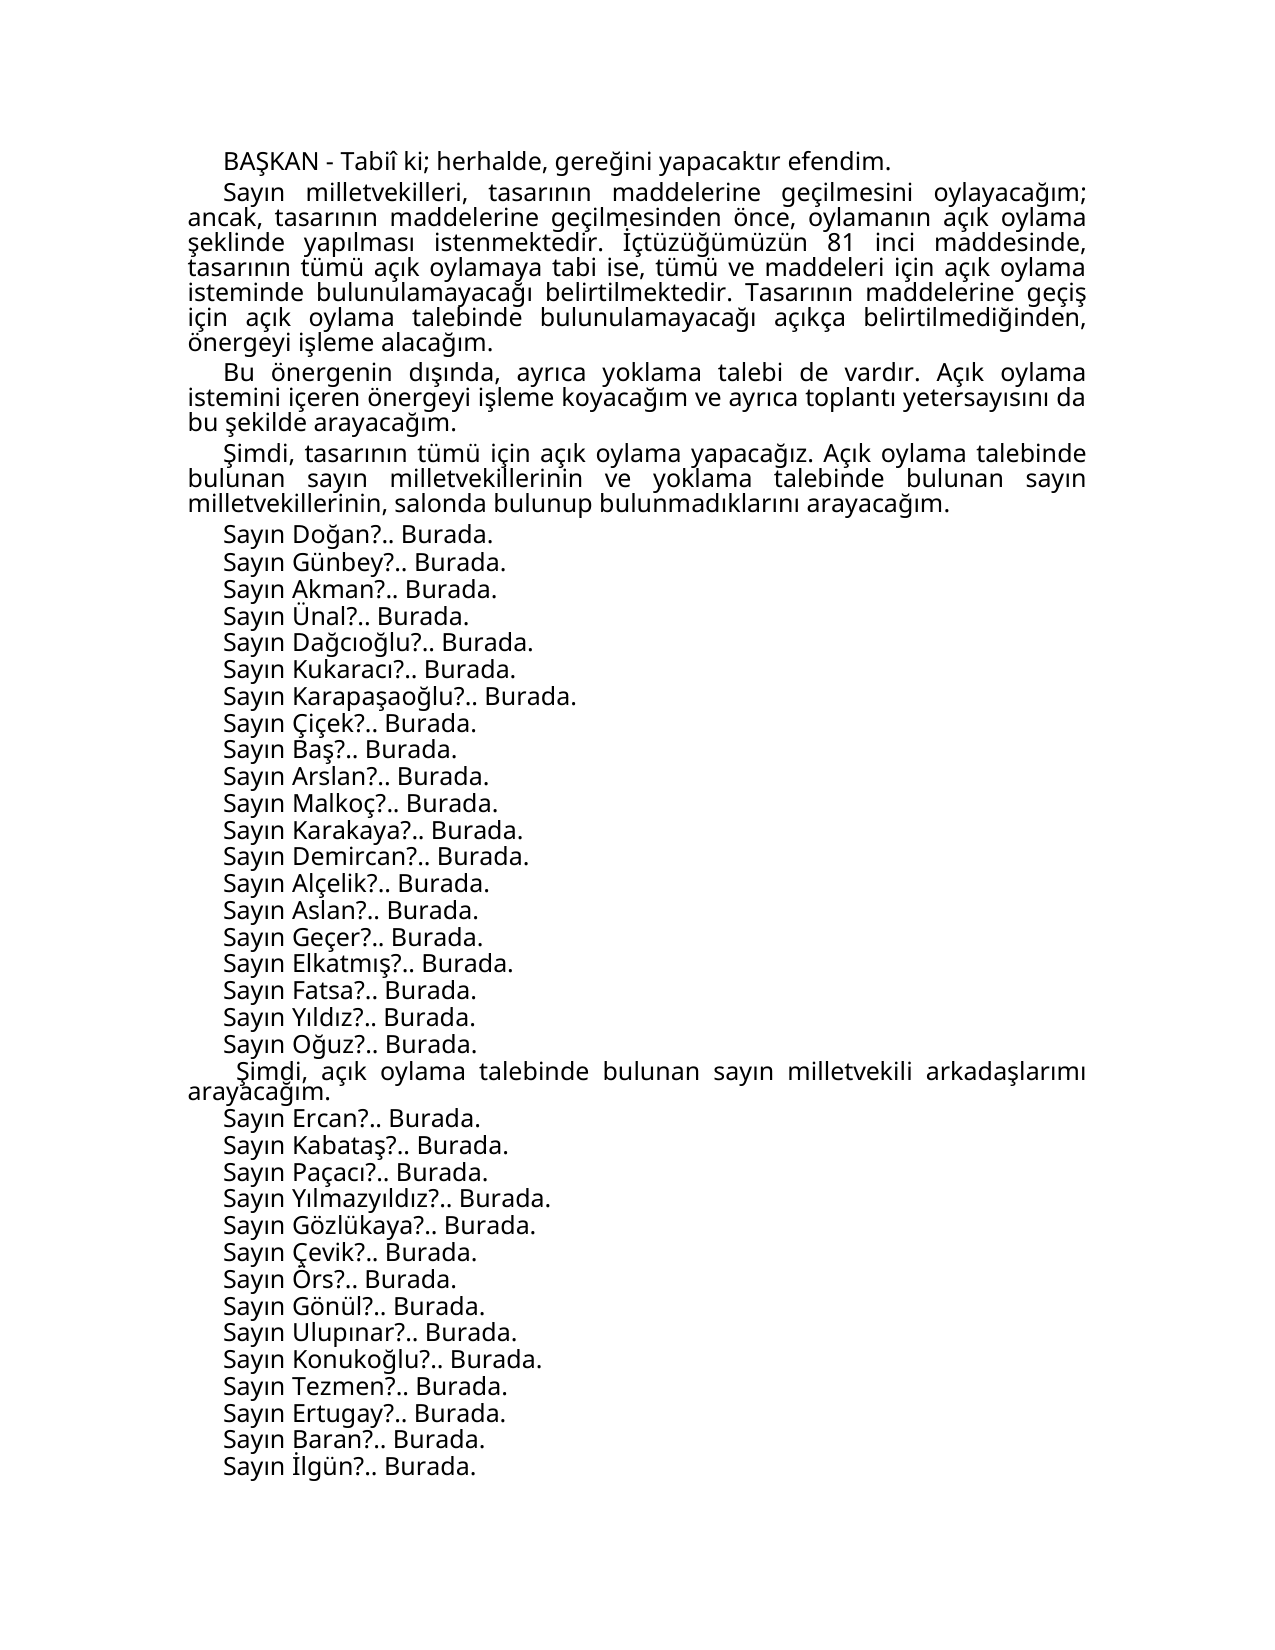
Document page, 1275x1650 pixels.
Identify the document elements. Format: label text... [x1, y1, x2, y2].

text Sayın Ertugay?.. Burada. [187, 1405, 1087, 1426]
text Sayın Oğuz?.. Burada. [187, 1037, 1087, 1057]
text Sayın Çevik?.. Burada. [296, 1245, 1087, 1266]
text Sayın Ünal?.. Burada. [187, 608, 1087, 629]
text Sayın Kabataş?.. Burada. [187, 1138, 1087, 1158]
text Şimdi, açık oylama talebinde bulunan sayın milletvekili arkadaşlarımı arayacağım. [187, 1063, 1087, 1105]
text Sayın Malkoç?.. Burada. [187, 796, 1087, 816]
text Sayın Doğan?.. Burada. [187, 524, 1087, 549]
text Sayın Örs?.. Burada. [187, 1272, 1087, 1292]
text Sayın Karapaşaoğlu?.. Burada. [187, 688, 1087, 709]
text Sayın Arslan?.. Burada. [187, 769, 1087, 790]
text Sayın milletvekilleri, tasarının maddelerine geçilmesini oylayacağım; ancak, tasarının maddelerine geçilmesinden önce, oylamanın açık oylama şeklinde yapılması istenmektedir. İçtüzüğümüzün 81 inci maddesinde, tasarının tümü açık oylamaya tabi ise, tümü ve maddeleri için açık oylama isteminde bulunulamayacağı belirtilmektedir. Tasarının maddelerine geçiş için açık oylama talebinde bulunulamayacağı açıkça belirtilmediğinden, önergeyi işleme alacağım. [187, 181, 1087, 356]
text Sayın İlgün?.. Burada. [187, 1459, 1087, 1480]
text Sayın Elkatmış?.. Burada. [187, 956, 1087, 977]
text Sayın Ulupınar?.. Burada. [187, 1325, 1087, 1346]
text Sayın Demircan?.. Burada. [187, 849, 1087, 870]
text Sayın Yılmazyıldız?.. Burada. [187, 1191, 1087, 1212]
text Sayın Kukaracı?.. Burada. [187, 662, 1087, 683]
text Sayın Alçelik?.. Burada. [187, 876, 1087, 897]
text Sayın Günbey?.. Burada. [187, 555, 1087, 576]
text Sayın Aslan?.. Burada. [187, 903, 1087, 923]
text Sayın Çevik?.. Burada. [187, 1245, 302, 1266]
text Sayın Tezmen?.. Burada. [187, 1379, 1087, 1399]
text Bu önergenin dışında, ayrıca yoklama talebi de vardır. Açık oylama istemini içeren önergeyi işleme koyacağım ve ayrıca toplantı yetersayısını da bu şekilde arayacağım. [187, 362, 1087, 437]
text Sayın Karakaya?.. Burada. [187, 822, 1087, 843]
text Sayın Baran?.. Burada. [187, 1432, 1087, 1453]
text Sayın Paçacı?.. Burada. [187, 1164, 1087, 1185]
text Sayın Baş?.. Burada. [187, 742, 1087, 763]
text Sayın Fatsa?.. Burada. [187, 983, 1087, 1004]
text Sayın Akman?.. Burada. [187, 581, 1087, 602]
text Sayın Gözlükaya?.. Burada. [187, 1218, 1087, 1239]
text Sayın Çiçek?.. Burada. [296, 715, 1087, 736]
text Şimdi, tasarının tümü için açık oylama yapacağız. Açık oylama talebinde bulunan sayın milletvekillerinin ve yoklama talebinde bulunan sayın milletvekillerinin, salonda bulunup bulunmadıklarını arayacağım. [187, 443, 1087, 518]
text Sayın Ercan?.. Burada. [187, 1111, 1087, 1132]
text Sayın Dağcıoğlu?.. Burada. [187, 635, 1087, 656]
text Sayın Geçer?.. Burada. [187, 929, 1087, 950]
text Sayın Yıldız?.. Burada. [187, 1010, 1087, 1031]
text Sayın Gönül?.. Burada. [187, 1298, 1087, 1319]
text Sayın Çiçek?.. Burada. [187, 715, 302, 736]
text BAŞKAN - Tabiî ki; herhalde, gereğini yapacaktır efendim. [187, 150, 1087, 175]
text Sayın Konukoğlu?.. Burada. [187, 1352, 1087, 1373]
